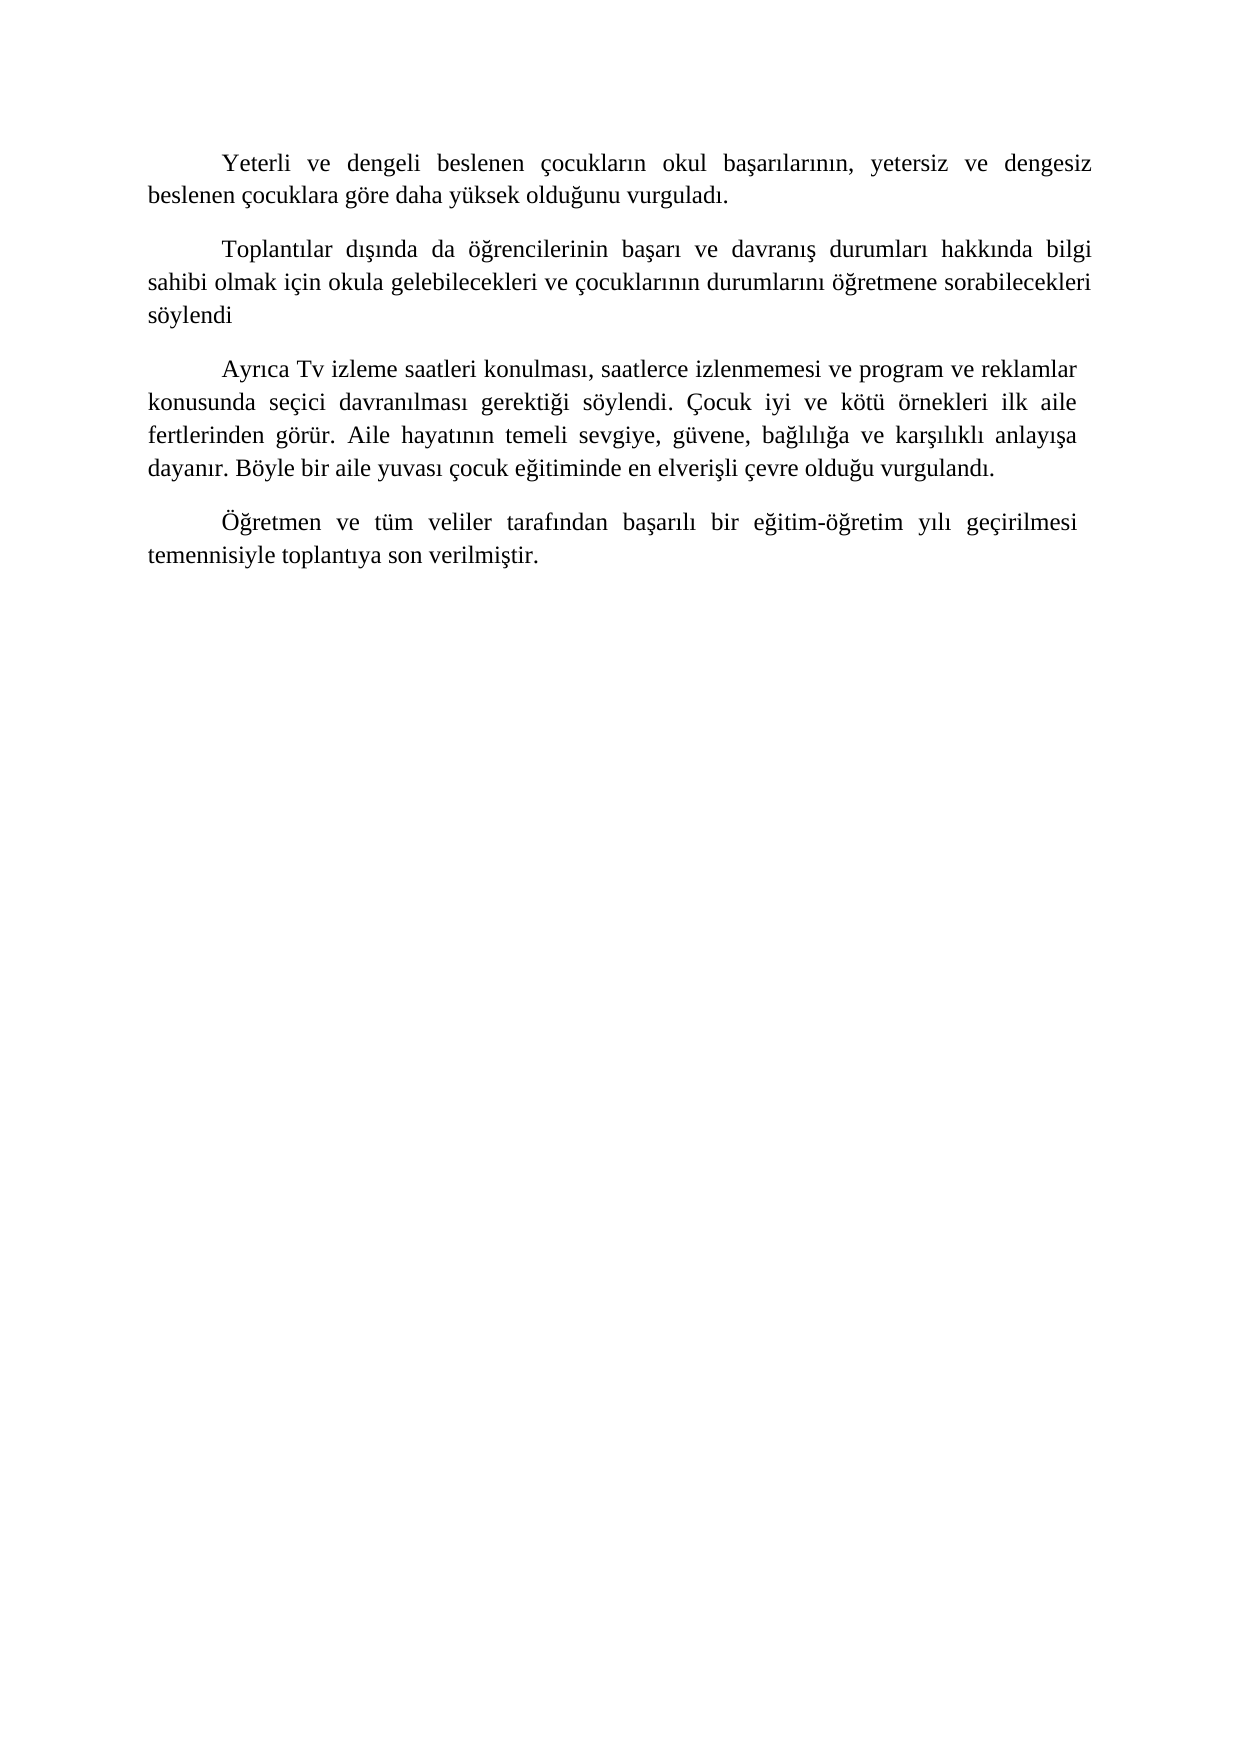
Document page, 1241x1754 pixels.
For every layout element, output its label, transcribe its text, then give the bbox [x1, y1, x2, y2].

text Yeterli ve dengeli beslenen çocukların okul başarılarının, yetersiz ve dengesiz beslenen çocuklara göre daha yüksek olduğunu vurguladı. [148, 148, 1093, 209]
text Ayrıca Tv izleme saatleri konulması, saatlerce izlenmemesi ve program ve reklamlar konusunda seçici davranılması gerektiği söylendi. Çocuk iyi ve kötü örnekleri ilk aile fertlerinden görür. Aile hayatının temeli sevgiye, güvene, bağlılığa ve karşılıklı anlayışa dayanır. Böyle bir aile yuvası çocuk eğitiminde en elverişli çevre olduğu vurgulandı. [148, 354, 1078, 482]
text Öğretmen ve tüm veliler tarafından başarılı bir eğitim-öğretim yılı geçirilmesi temennisiyle toplantıya son verilmiştir. [148, 507, 1078, 569]
text Toplantılar dışında da öğrencilerinin başarı ve davranış durumları hakkında bilgi sahibi olmak için okula gelebilecekleri ve çocuklarının durumlarını öğretmene sorabilecekleri söylendi [148, 234, 1093, 329]
